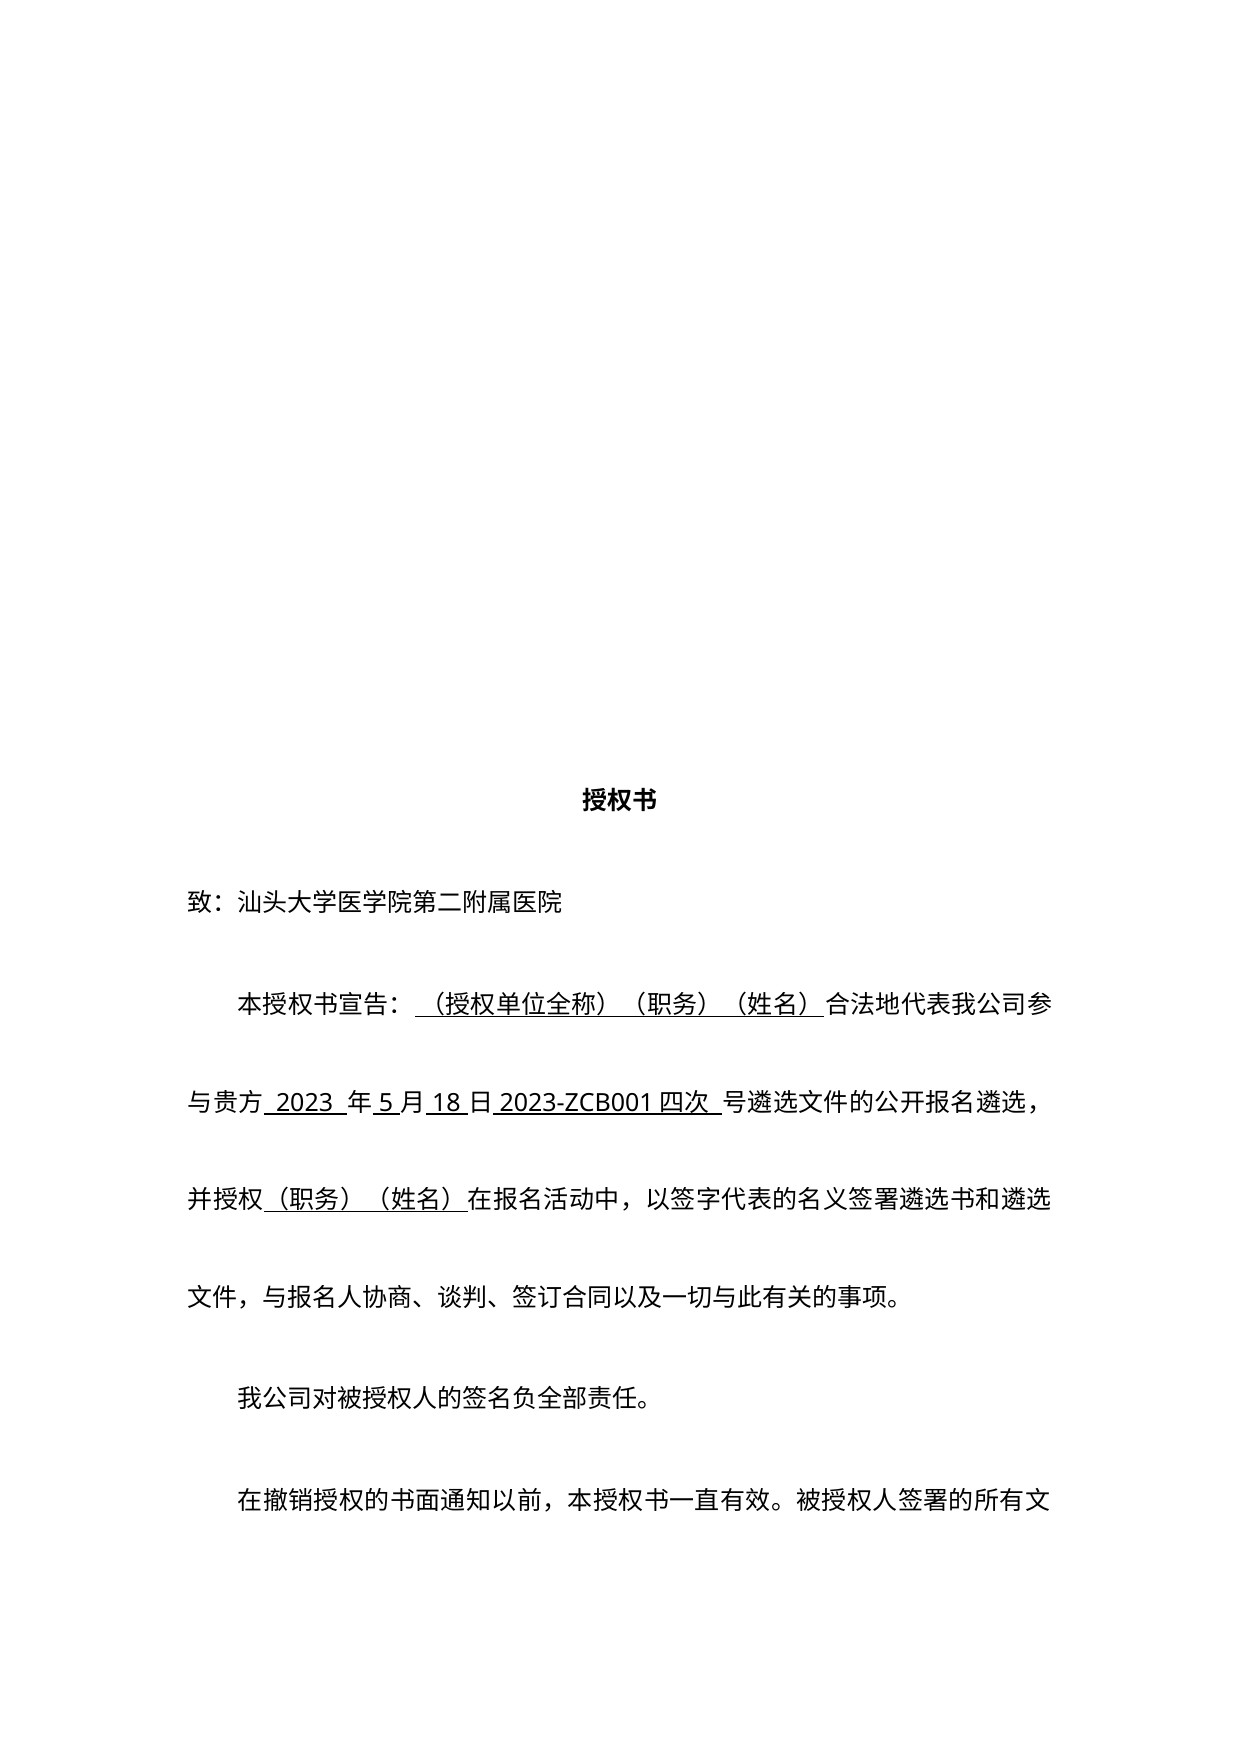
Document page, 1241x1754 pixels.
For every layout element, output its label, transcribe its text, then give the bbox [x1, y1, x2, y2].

text 致：汕头大学医学院第二附属医院 [187, 868, 1053, 933]
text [187, 1466, 1053, 1531]
text 我公司对被授权人的签名负全部责任。 [187, 1364, 1053, 1429]
text 本授权书宣告： （授权单位全称）（职务）（姓名）合法地代表我公司参与贵方 2023 年 5 月 18 日 2023-ZCB001四次 号遴选文件的公开报名遴选，并授权（职务）（姓名）在报名活动中，以签字代表的名义签署遴选书和遴选文件，与报名人协商、谈判、签订合同以及一切与此有关的事项。 [187, 970, 1053, 1328]
text 授权书 [187, 766, 1053, 831]
